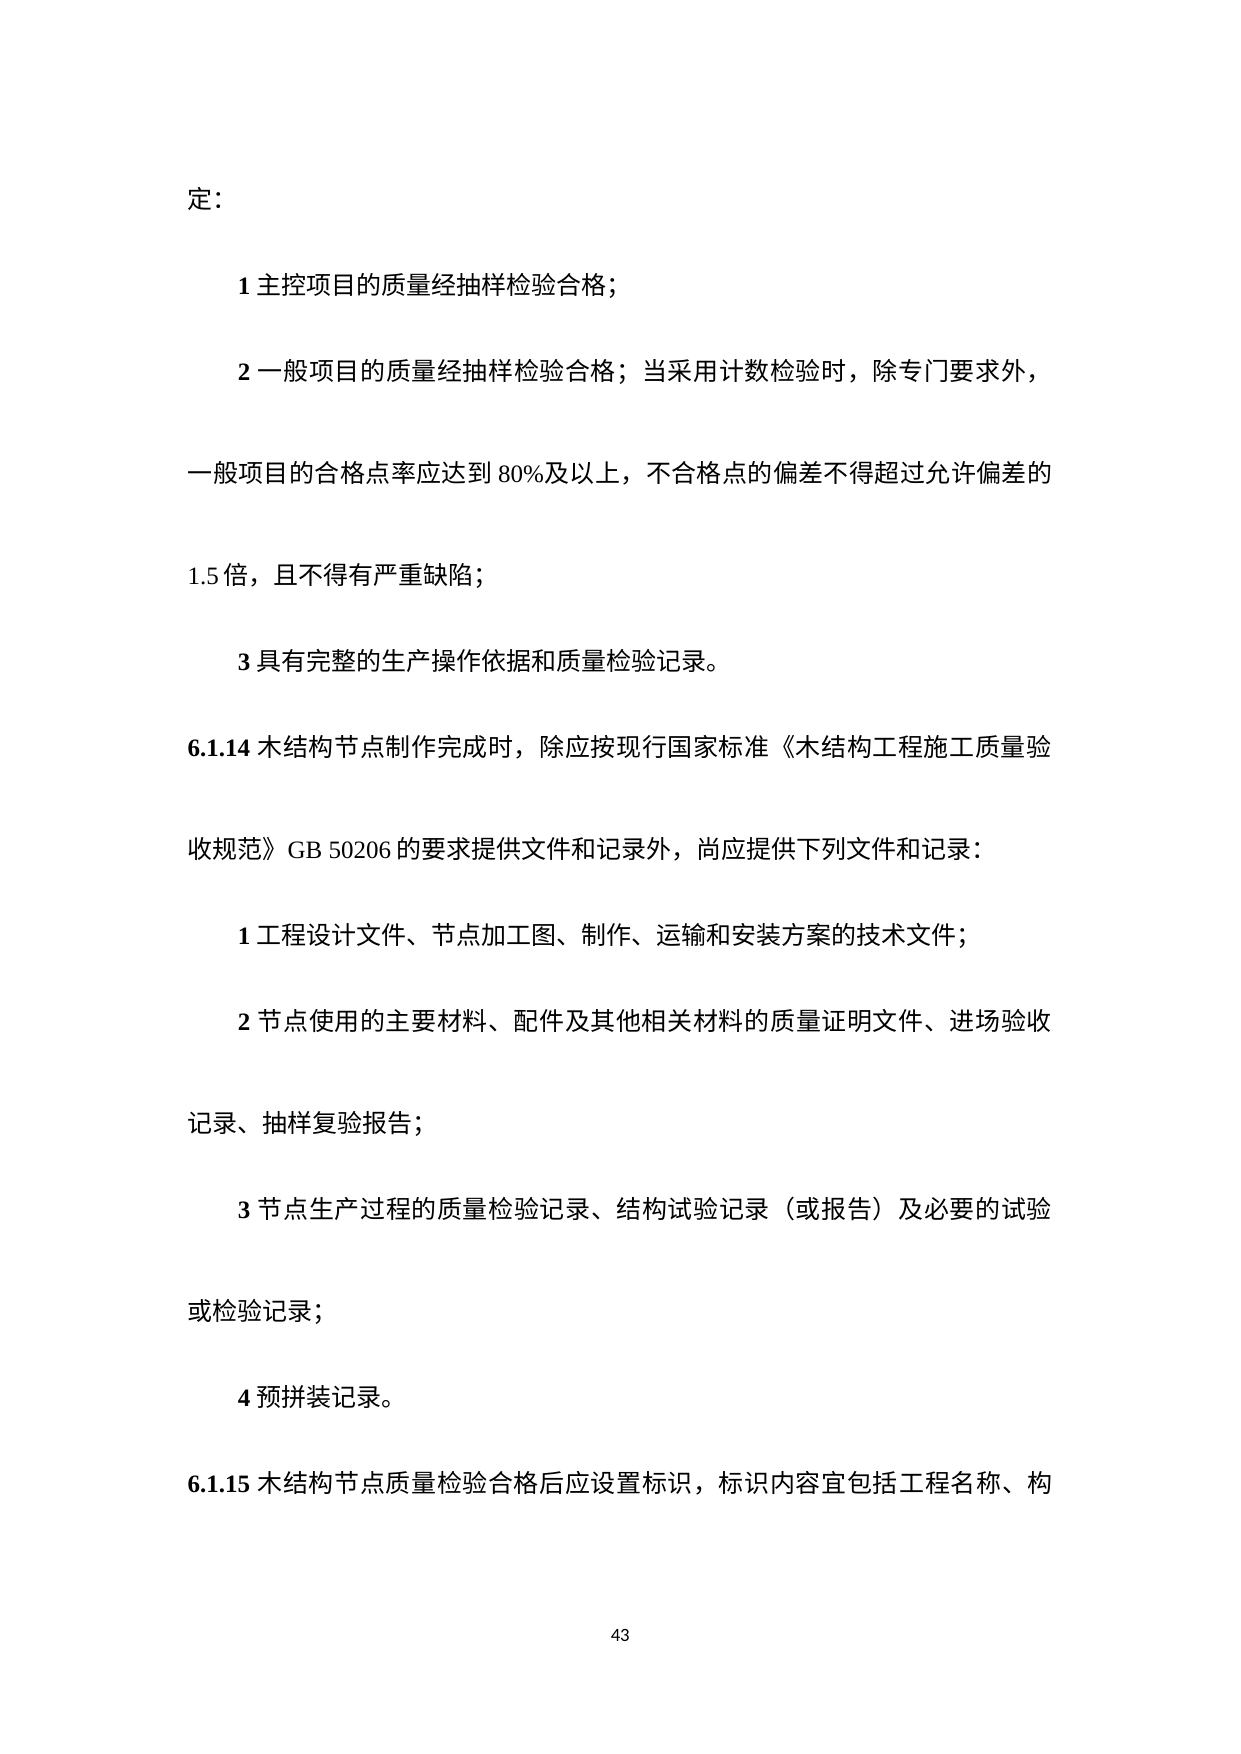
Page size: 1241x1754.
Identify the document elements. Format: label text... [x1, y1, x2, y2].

text 2 节点使用的主要材料、配件及其他相关材料的质量证明文件、进场验收记录、抽样复验报告； [187, 986, 1053, 1156]
text 4 预拼装记录。 [187, 1362, 1053, 1429]
text 3 具有完整的生产操作依据和质量检验记录。 [187, 626, 1053, 694]
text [187, 1448, 1053, 1516]
text 1 工程设计文件、节点加工图、制作、运输和安装方案的技术文件； [187, 900, 1053, 968]
text 2 一般项目的质量经抽样检验合格；当采用计数检验时，除专门要求外，一般项目的合格点率应达到80%及以上，不合格点的偏差不得超过允许偏差的1.5倍，且不得有严重缺陷； [187, 336, 1053, 608]
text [187, 164, 1053, 232]
text 1 主控项目的质量经抽样检验合格； [187, 250, 1053, 318]
text 3 节点生产过程的质量检验记录、结构试验记录（或报告）及必要的试验或检验记录； [187, 1174, 1053, 1343]
text 6.1.14 木结构节点制作完成时，除应按现行国家标准《木结构工程施工质量验收规范》GB 50206的要求提供文件和记录外，尚应提供下列文件和记录： [187, 712, 1053, 882]
